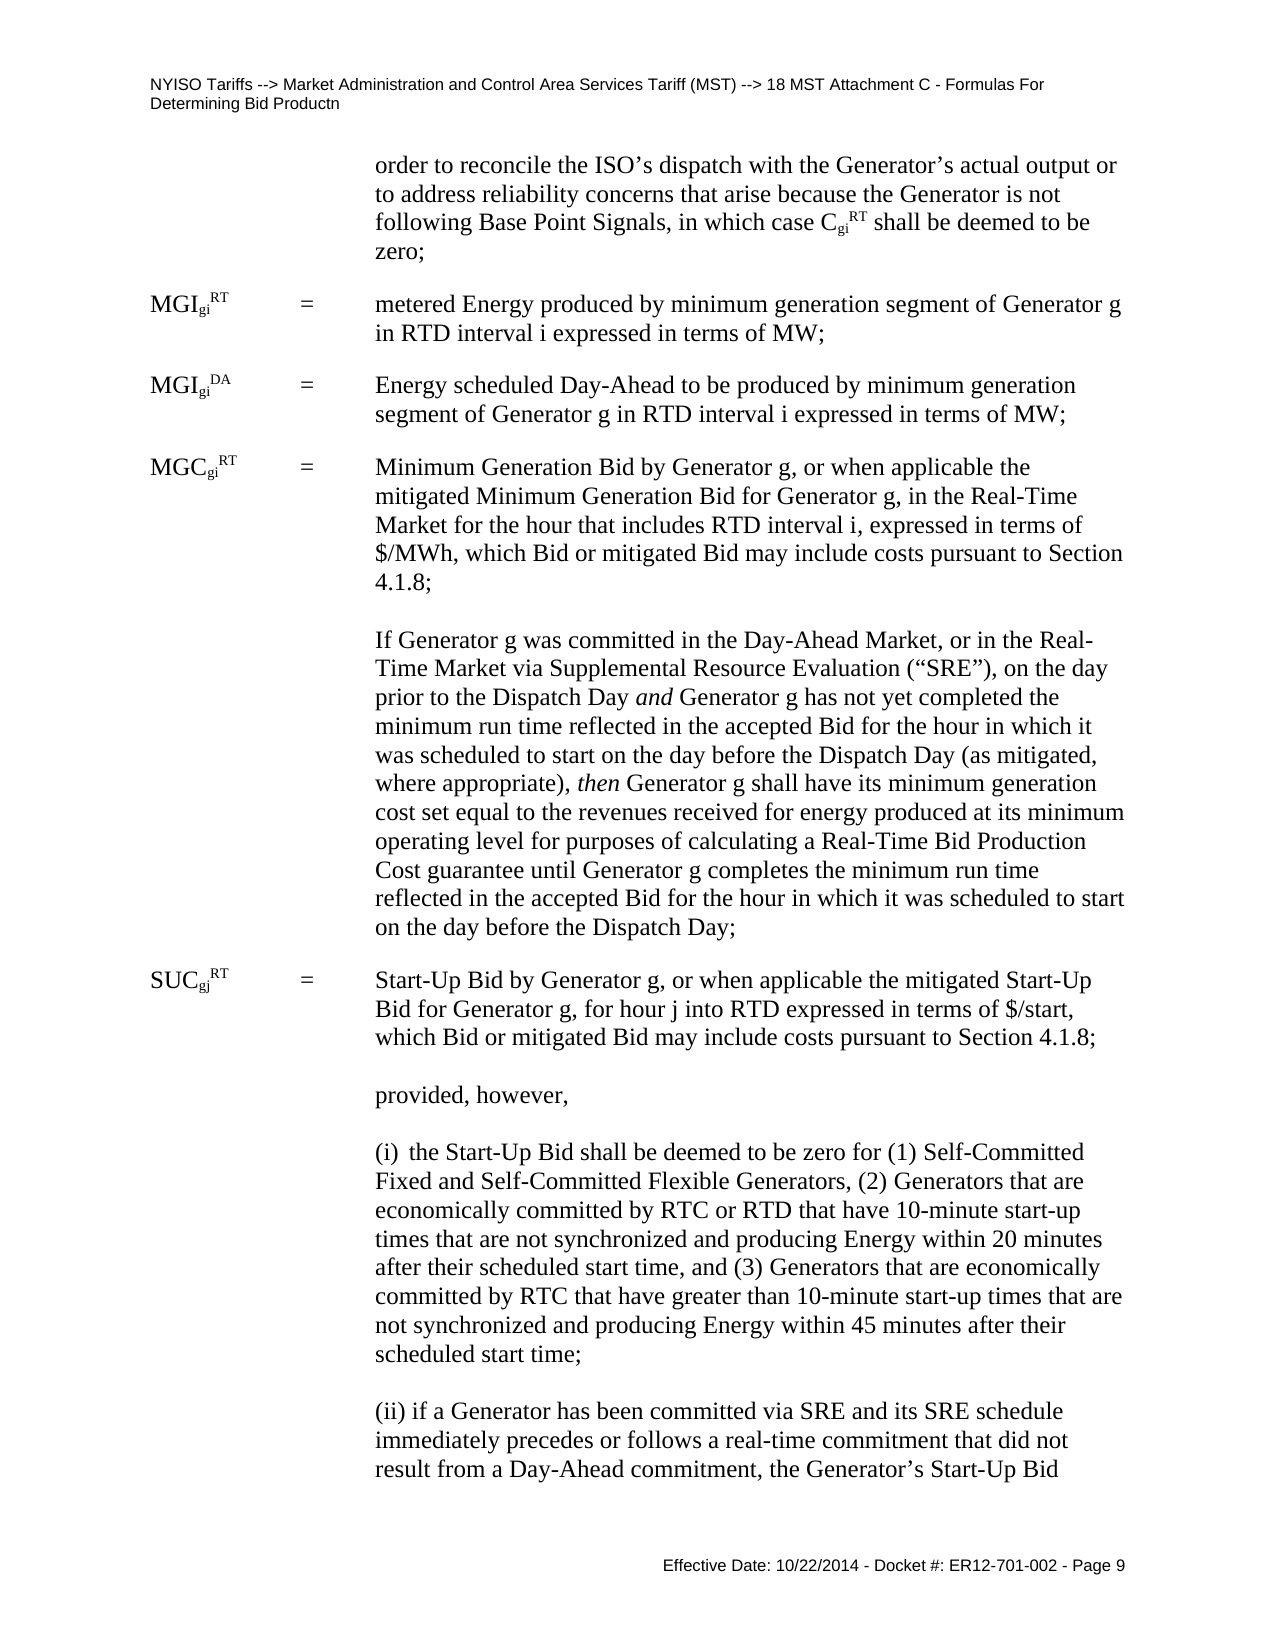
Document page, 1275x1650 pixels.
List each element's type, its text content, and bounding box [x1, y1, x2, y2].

text SUCgjRT = Start-Up Bid by Generator g, or when applicable the mitigated Start-Up Bid for Generator g, for hour j into RTD expressed in terms of $/start, which Bid or mitigated Bid may include costs pursuant to Section 4.1.8; [150, 965, 1125, 1051]
text If Generator g was committed in the Day-Ahead Market, or in the Real-Time Market via Supplemental Resource Evaluation (“SRE”), on the day prior to the Dispatch Day and Generator g has not yet completed the minimum run time reflected in the accepted Bid for the hour in which it was scheduled to start on the day before the Dispatch Day (as mitigated, where appropriate), then Generator g shall have its minimum generation cost set equal to the revenues received for energy produced at its minimum operating level for purposes of calculating a Real-Time Bid Production Cost guarantee until Generator g completes the minimum run time reflected in the accepted Bid for the hour in which it was scheduled to start on the day before the Dispatch Day; [375, 625, 1125, 941]
text provided, however, [150, 1080, 1125, 1109]
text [375, 1396, 1125, 1482]
text MGCgiRT = Minimum Generation Bid by Generator g, or when applicable the mitigated Minimum Generation Bid for Generator g, in the Real-Time Market for the hour that includes RTD interval i, expressed in terms of $/MWh, which Bid or mitigated Bid may include costs pursuant to Section 4.1.8; [150, 452, 1125, 596]
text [150, 150, 1125, 265]
text MGIgiRT = metered Energy produced by minimum generation segment of Generator g in RTD interval i expressed in terms of MW; [150, 289, 1125, 347]
text (i) the Start-Up Bid shall be deemed to be zero for (1) Self-Committed Fixed and Self-Committed Flexible Generators, (2) Generators that are economically committed by RTC or RTD that have 10-minute start-up times that are not synchronized and producing Energy within 20 minutes after their scheduled start time, and (3) Generators that are economically committed by RTC that have greater than 10-minute start-up times that are not synchronized and producing Energy within 45 minutes after their scheduled start time; [150, 1137, 1125, 1367]
text MGIgiDA = Energy scheduled Day-Ahead to be produced by minimum generation segment of Generator g in RTD interval i expressed in terms of MW; [150, 371, 1125, 428]
